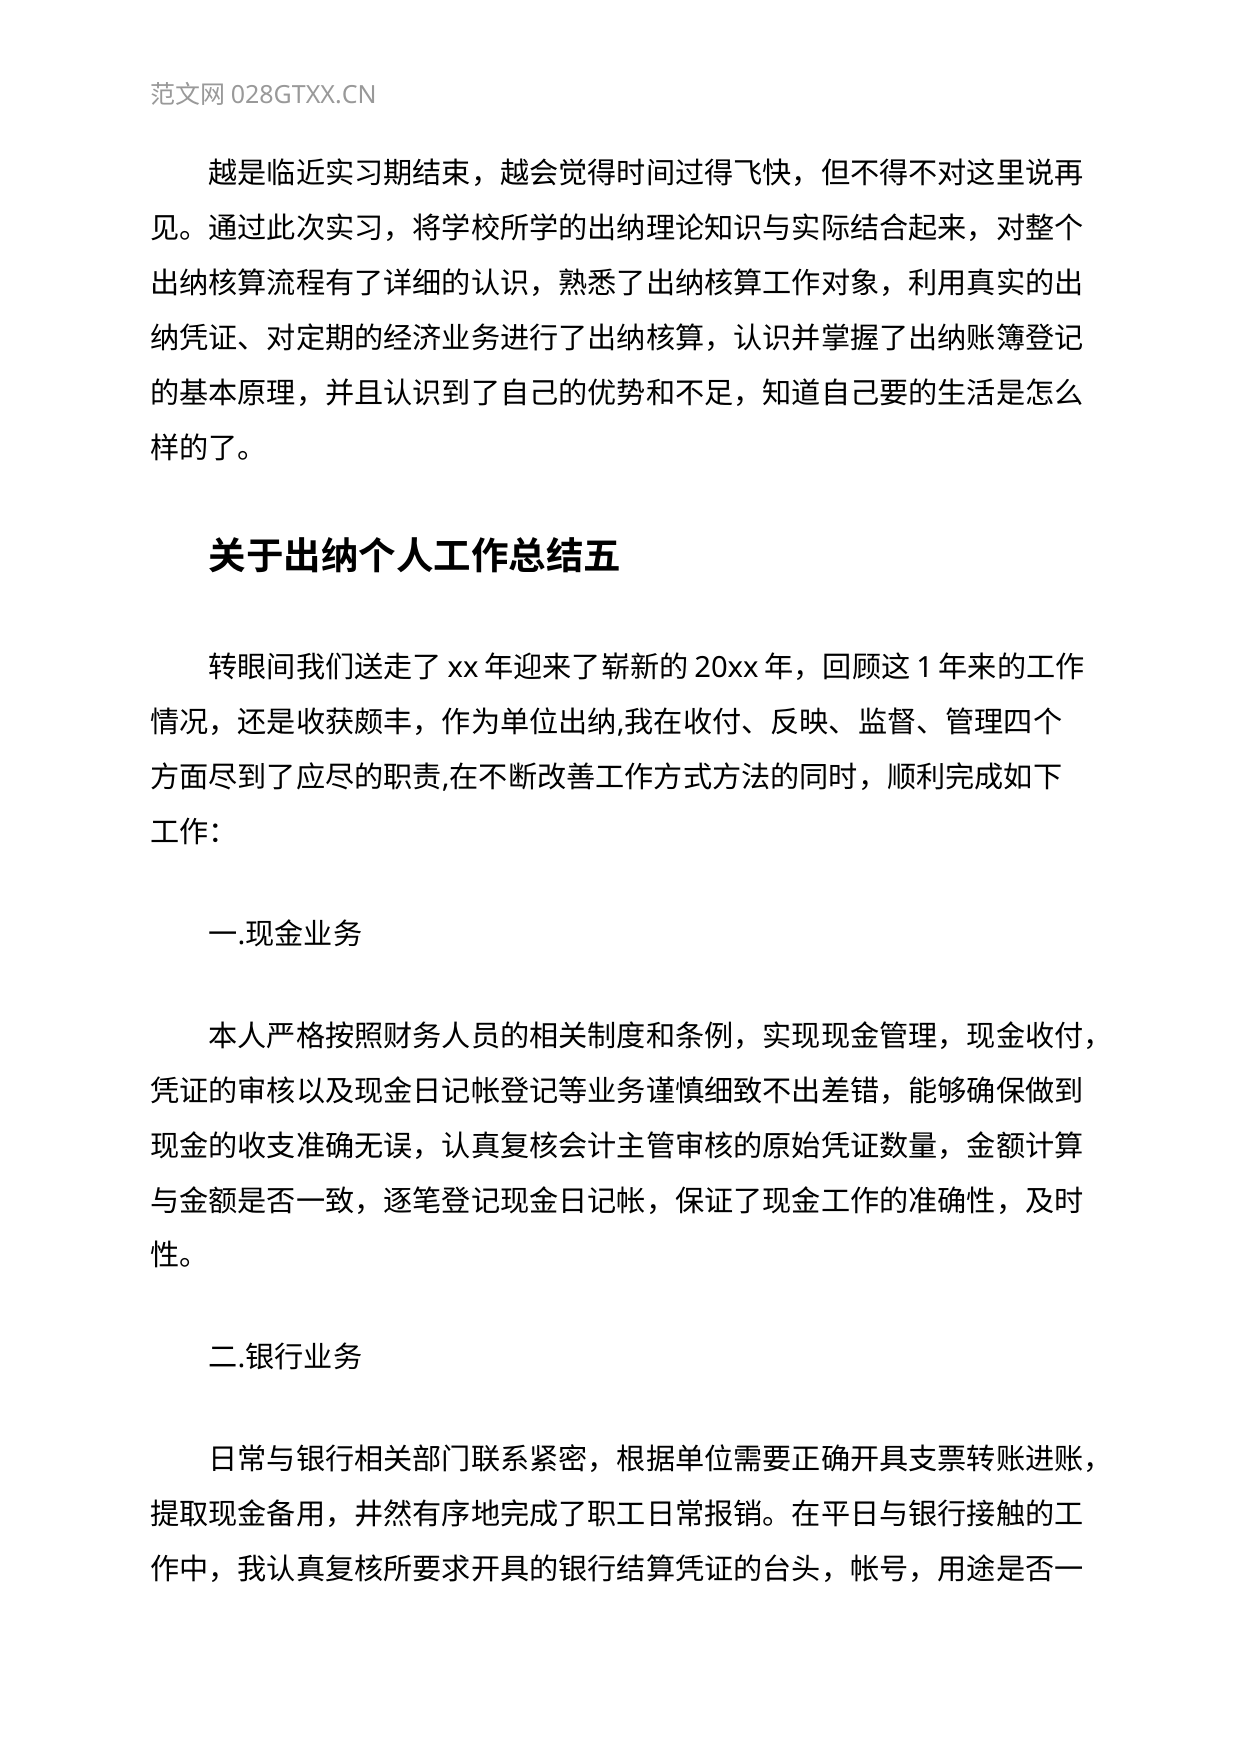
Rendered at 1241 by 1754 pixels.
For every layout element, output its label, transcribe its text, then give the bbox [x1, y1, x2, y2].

text 越是临近实习期结束，越会觉得时间过得飞快，但不得不对这里说再见。通过此次实习，将学校所学的出纳理论知识与实际结合起来，对整个出纳核算流程有了详细的认识，熟悉了出纳核算工作对象，利用真实的出纳凭证、对定期的经济业务进行了出纳核算，认识并掌握了出纳账簿登记的基本原理，并且认识到了自己的优势和不足，知道自己要的生活是怎么样的了。 [150, 150, 1090, 467]
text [150, 1436, 1090, 1588]
text 二.银行业务 [150, 1334, 1090, 1376]
text 一.现金业务 [150, 910, 1090, 953]
text 关于出纳个人工作总结五 [150, 526, 1090, 581]
text 转眼间我们送走了xx年迎来了崭新的20xx年，回顾这1年来的工作情况，还是收获颇丰，作为单位出纳,我在收付、反映、监督、管理四个方面尽到了应尽的职责,在不断改善工作方式方法的同时，顺利完成如下工作： [150, 644, 1090, 851]
text 本人严格按照财务人员的相关制度和条例，实现现金管理，现金收付，凭证的审核以及现金日记帐登记等业务谨慎细致不出差错，能够确保做到现金的收支准确无误，认真复核会计主管审核的原始凭证数量，金额计算与金额是否一致，逐笔登记现金日记帐，保证了现金工作的准确性，及时性。 [150, 1012, 1090, 1274]
